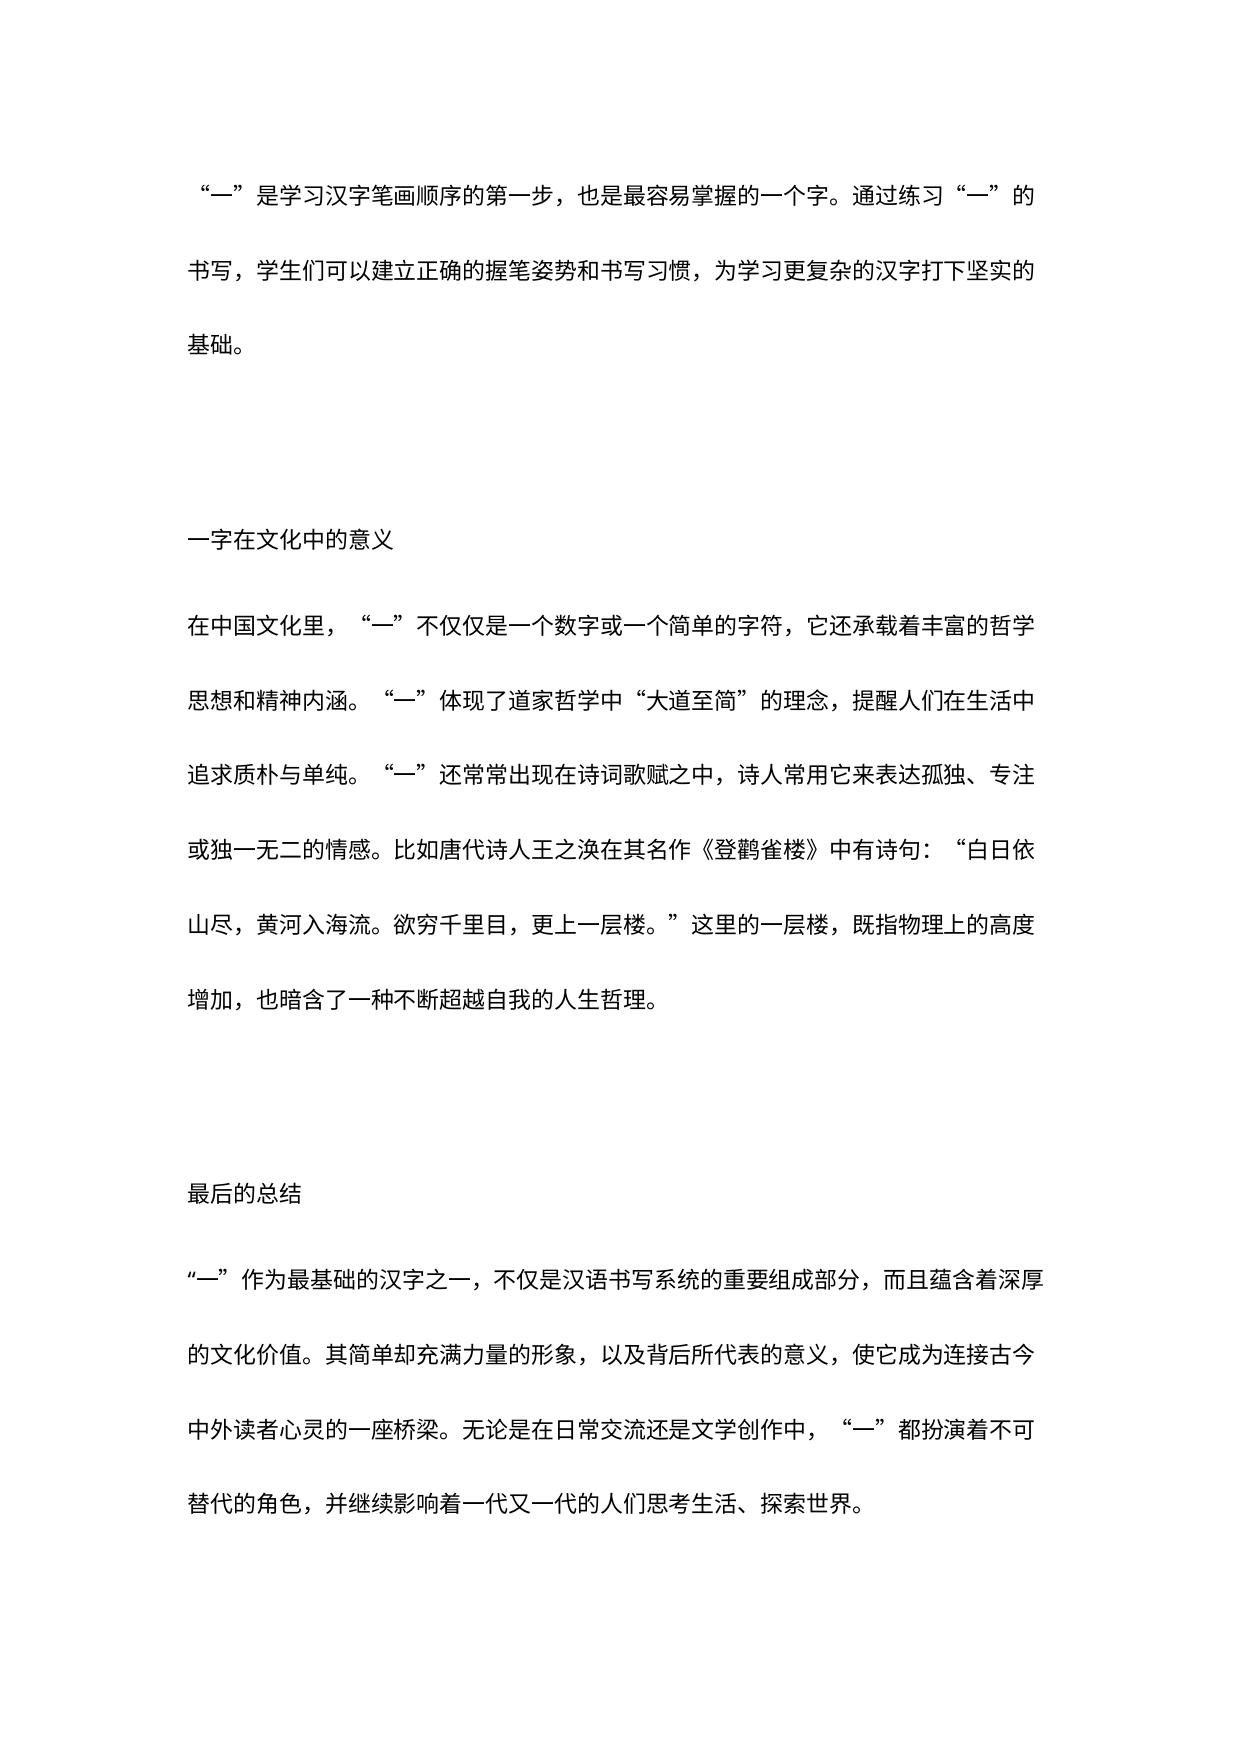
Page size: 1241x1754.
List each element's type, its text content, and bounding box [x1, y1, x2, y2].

text 在中国文化里，“一”不仅仅是一个数字或一个简单的字符，它还承载着丰富的哲学思想和精神内涵。“一”体现了道家哲学中“大道至简”的理念，提醒人们在生活中追求质朴与单纯。“一”还常常出现在诗词歌赋之中，诗人常用它来表达孤独、专注或独一无二的情感。比如唐代诗人王之涣在其名作《登鹳雀楼》中有诗句：“白日依山尽，黄河入海流。欲穷千里目，更上一层楼。”这里的一层楼，既指物理上的高度增加，也暗含了一种不断超越自我的人生哲理。 [187, 592, 1053, 1031]
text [187, 162, 1053, 376]
text “一”作为最基础的汉字之一，不仅是汉语书写系统的重要组成部分，而且蕴含着深厚的文化价值。其简单却充满力量的形象，以及背后所代表的意义，使它成为连接古今中外读者心灵的一座桥梁。无论是在日常交流还是文学创作中，“一”都扮演着不可替代的角色，并继续影响着一代又一代的人们思考生活、探索世界。 [187, 1246, 1053, 1536]
text 一字在文化中的意义 [187, 506, 1053, 571]
text 最后的总结 [187, 1160, 1053, 1225]
